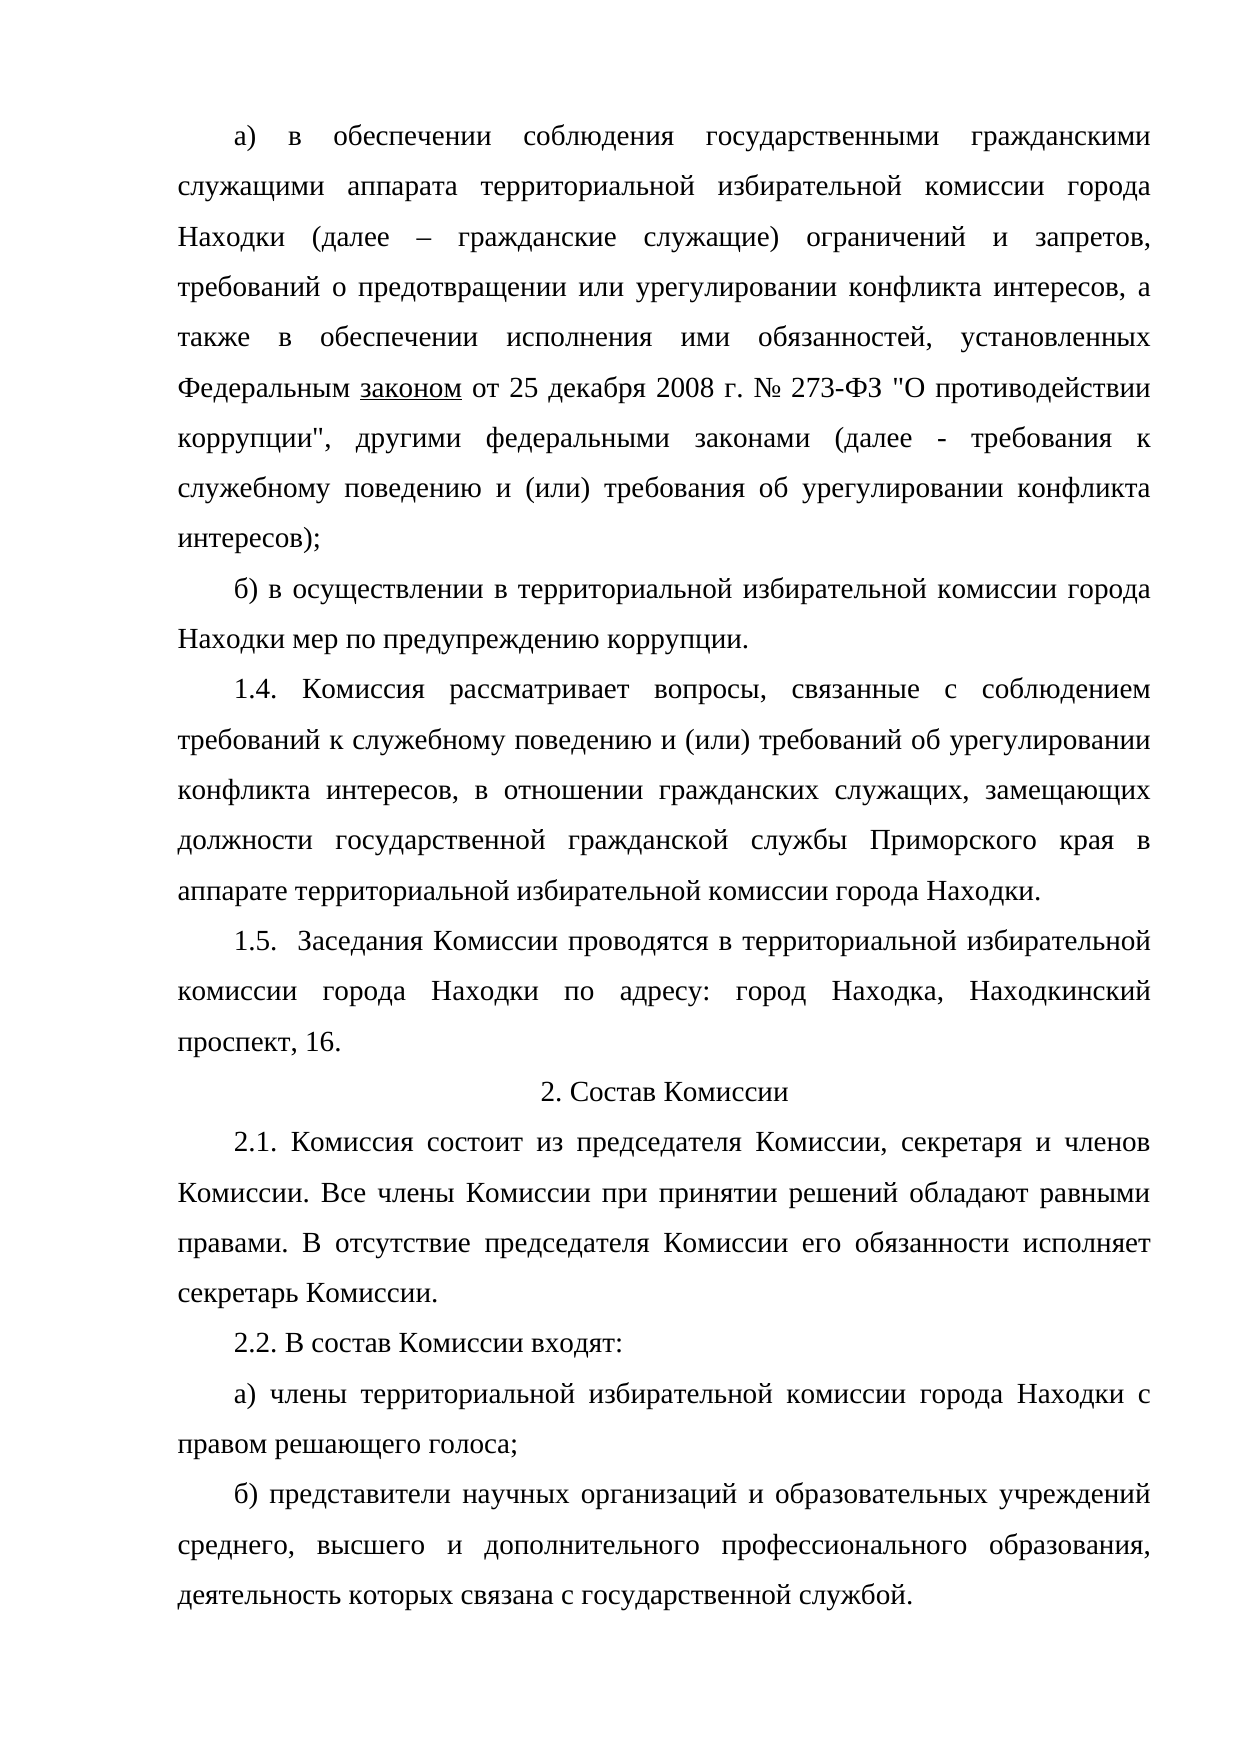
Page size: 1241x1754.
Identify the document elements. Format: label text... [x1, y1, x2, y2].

text б) в осуществлении в территориальной избирательной комиссии города Находки мер по предупреждению коррупции. [177, 571, 1152, 655]
text 1.4. Комиссия рассматривает вопросы, связанные с соблюдением требований к служебному поведению и (или) требований об урегулировании конфликта интересов, в отношении гражданских служащих, замещающих должности государственной гражданской службы Приморского края в аппарате территориальной избирательной комиссии города Находки. [177, 672, 1152, 906]
text а) члены территориальной избирательной комиссии города Находки с правом решающего голоса; [177, 1376, 1152, 1460]
text 1.5. Заседания Комиссии проводятся в территориальной избирательной комиссии города Находки по адресу: город Находка, Находкинский проспект, 16. [177, 923, 1152, 1057]
text а) в обеспечении соблюдения государственными гражданскими служащими аппарата территориальной избирательной комиссии города Находки (далее – гражданские служащие) ограничений и запретов, требований о предотвращении или урегулировании конфликта интересов, а также в обеспечении исполнения ими обязанностей, установленных Федеральным законом от 25 декабря 2008 г. № 273-ФЗ "О противодействии коррупции", другими федеральными законами (далее - требования к служебному поведению и (или) требования об урегулировании конфликта интересов); [177, 118, 1152, 554]
text 2.2. В состав Комиссии входят: [177, 1326, 1152, 1359]
text б) представители научных организаций и образовательных учреждений среднего, высшего и дополнительного профессионального образования, деятельность которых связана с государственной службой. [177, 1477, 1152, 1611]
text 2. Состав Комиссии [177, 1074, 1152, 1108]
text 2.1. Комиссия состоит из председателя Комиссии, секретаря и членов Комиссии. Все члены Комиссии при принятии решений обладают равными правами. В отсутствие председателя Комиссии его обязанности исполняет секретарь Комиссии. [177, 1124, 1152, 1309]
